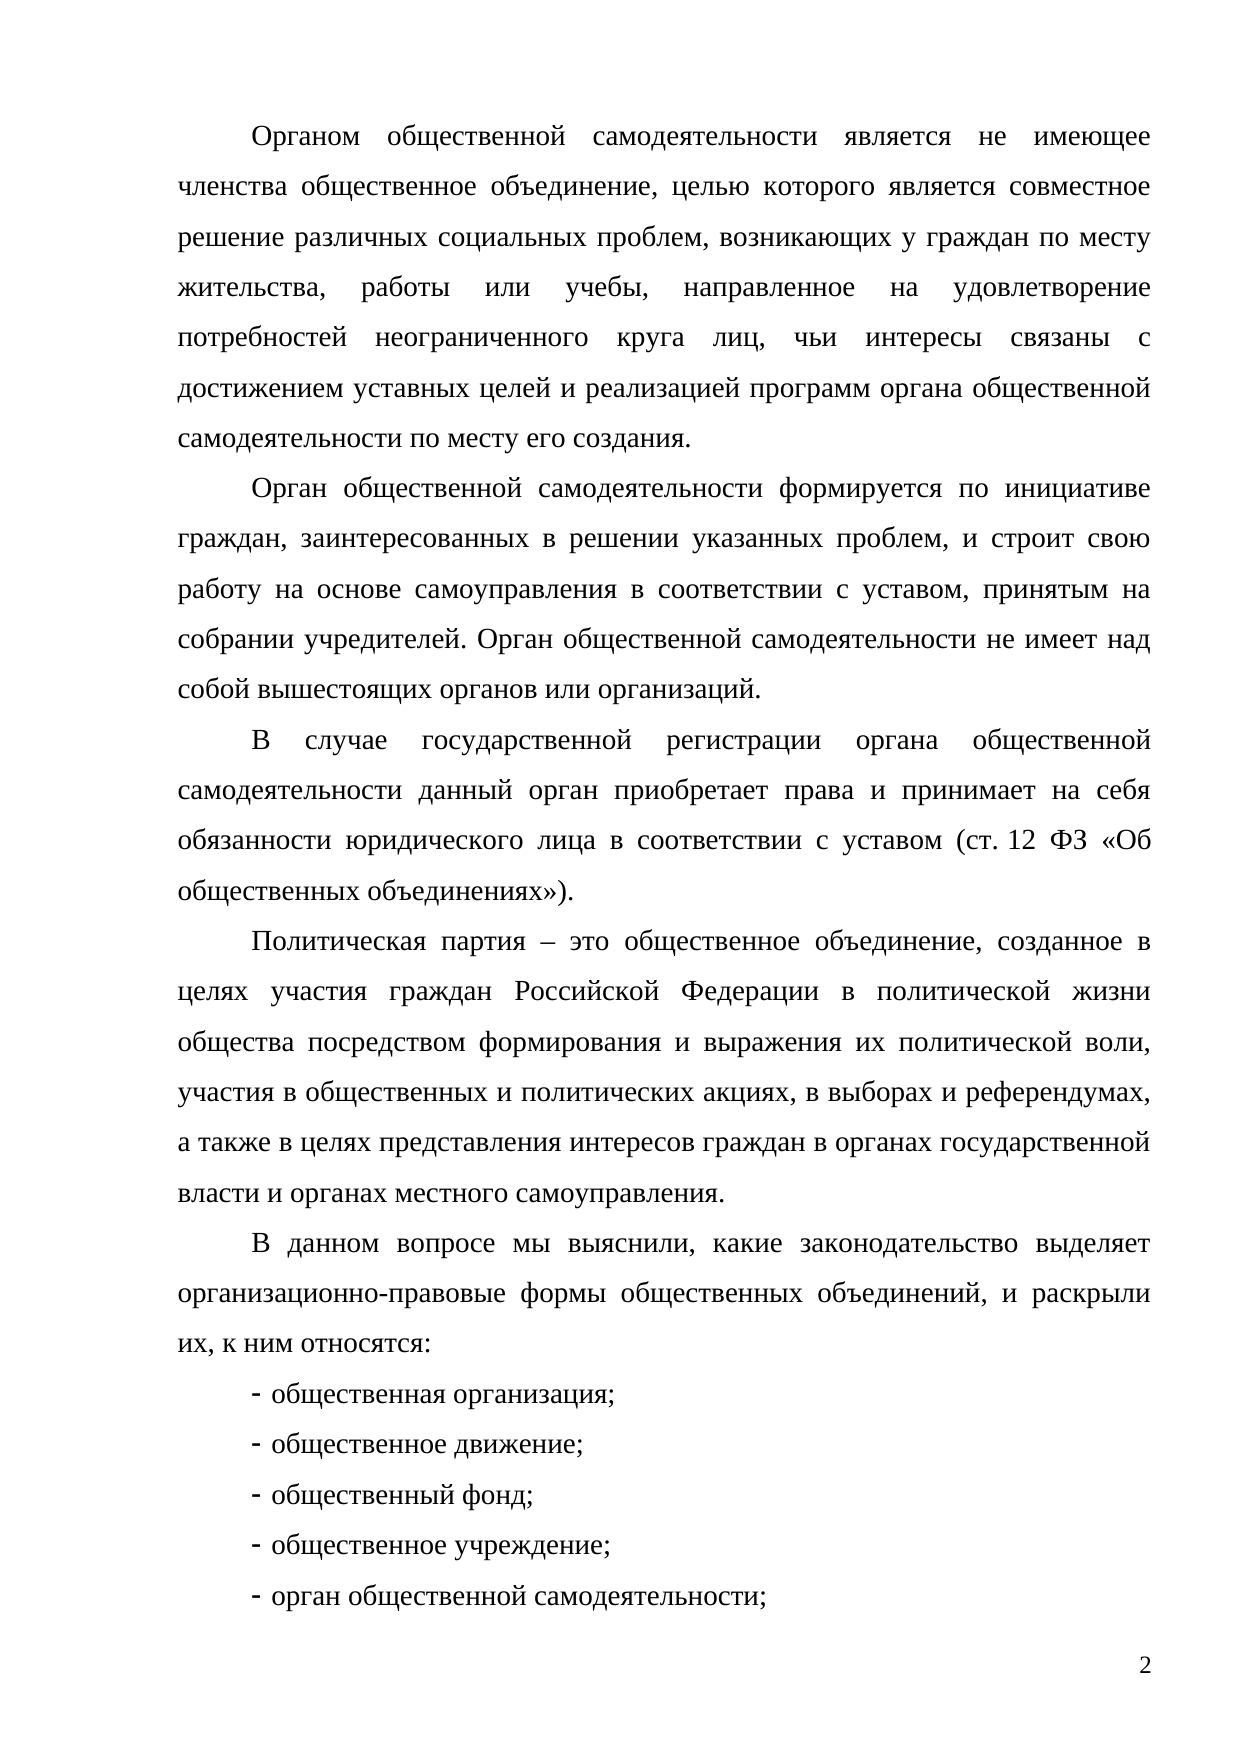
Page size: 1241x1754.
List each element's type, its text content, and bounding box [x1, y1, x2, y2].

list общественная организация; [177, 1376, 1152, 1409]
list орган общественной самодеятельности; [177, 1578, 1152, 1611]
text Органом общественной самодеятельности является не имеющее членства общественное объединение, целью которого является совместное решение различных социальных проблем, возникающих у граждан по месту жительства, работы или учебы, направленное на удовлетворение потребностей неограниченного круга лиц, чьи интересы связаны с достижением уставных целей и реализацией программ органа общественной самодеятельности по месту его создания. [177, 118, 1152, 453]
list общественный фонд; [177, 1477, 1152, 1510]
text В данном вопросе мы выяснили, какие законодательство выделяет организационно-правовые формы общественных объединений, и раскрыли их, к ним относятся: [177, 1225, 1152, 1359]
list общественное движение; [177, 1426, 1152, 1460]
text Орган общественной самодеятельности формируется по инициативе граждан, заинтересованных в решении указанных проблем, и строит свою работу на основе самоуправления в соответствии с уставом, принятым на собрании учредителей. Орган общественной самодеятельности не имеет над собой вышестоящих органов или организаций. [177, 470, 1152, 705]
list общественное учреждение; [177, 1527, 1152, 1561]
text Политическая партия – это общественное объединение, созданное в целях участия граждан Российской Федерации в политической жизни общества посредством формирования и выражения их политической воли, участия в общественных и политических акциях, в выборах и референдумах, а также в целях представления интересов граждан в органах государственной власти и органах местного самоуправления. [177, 923, 1152, 1208]
text В случае государственной регистрации органа общественной самодеятельности данный орган приобретает права и принимает на себя обязанности юридического лица в соответствии с уставом (ст. 12 ФЗ «Об общественных объединениях»). [177, 722, 1152, 906]
